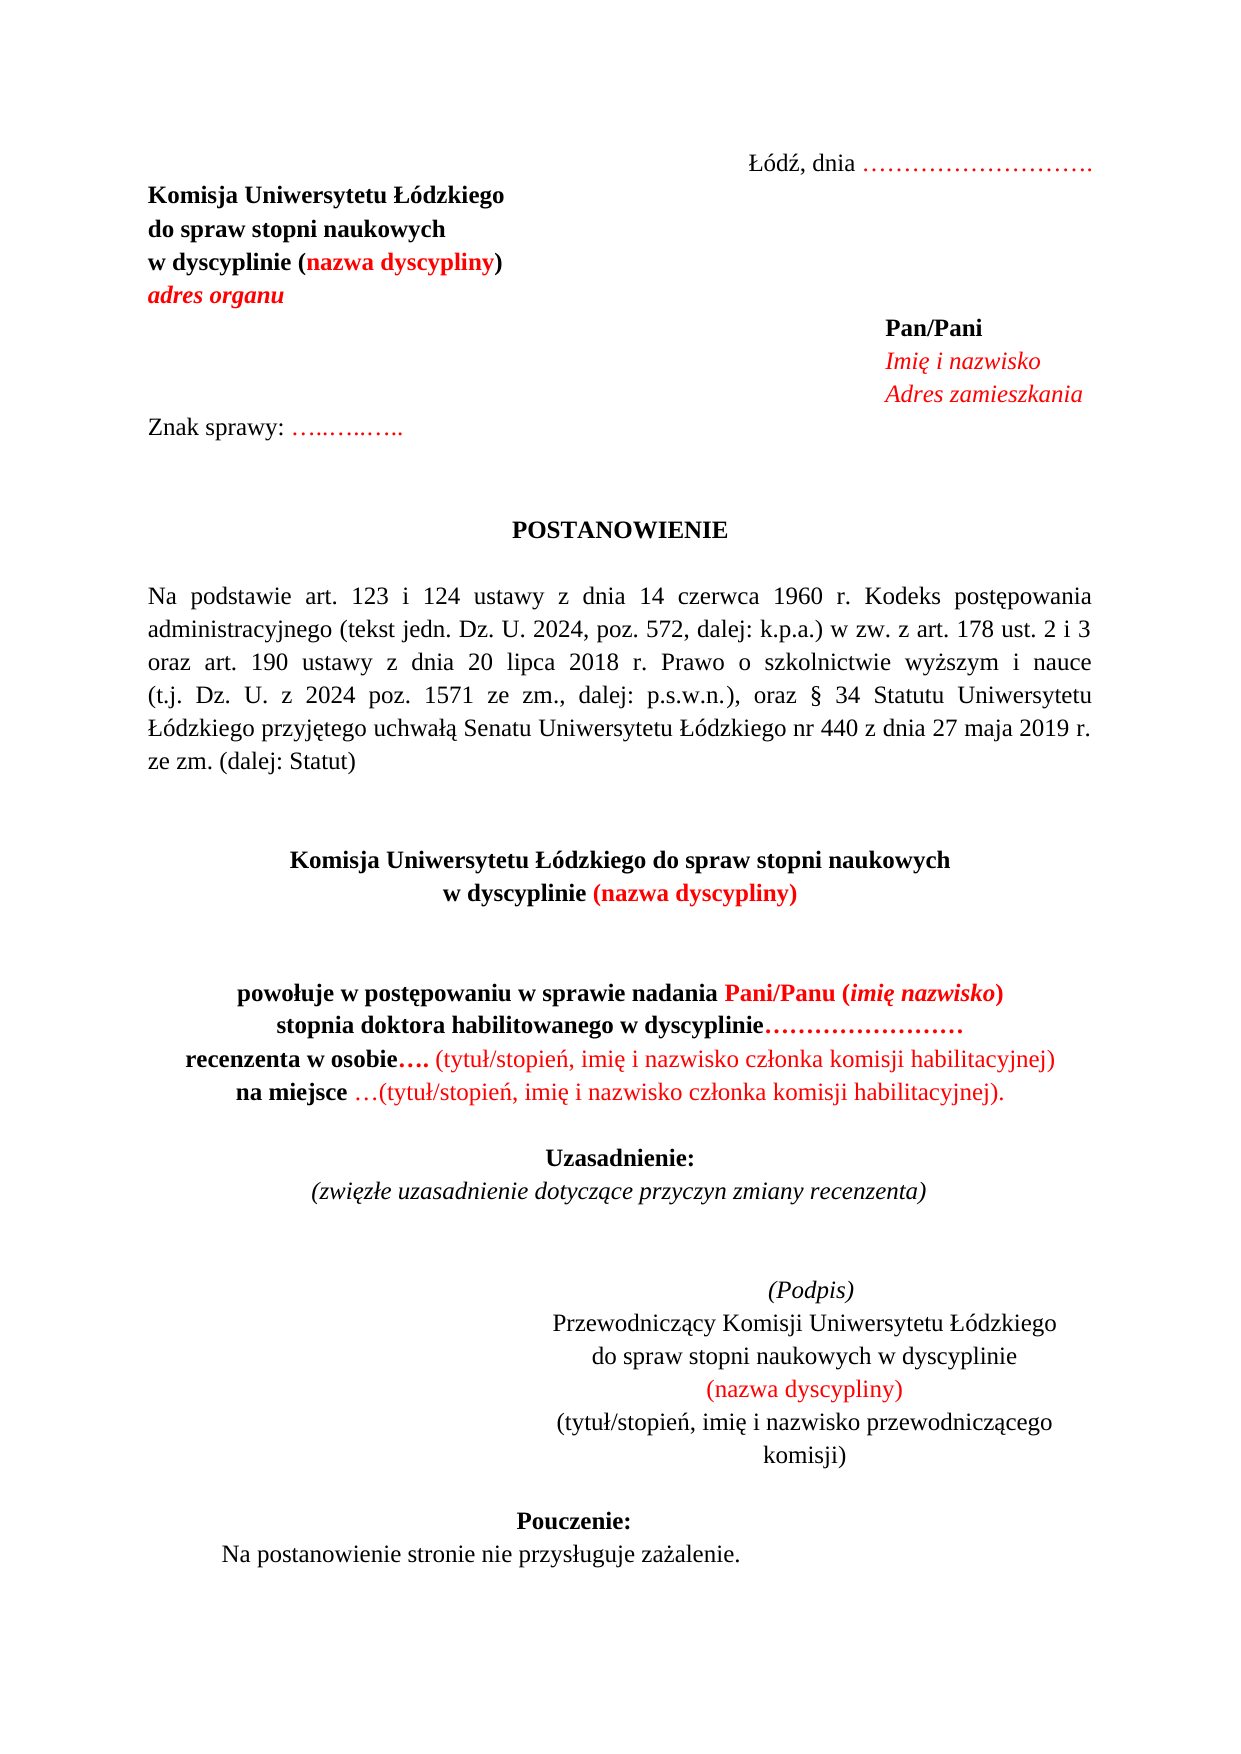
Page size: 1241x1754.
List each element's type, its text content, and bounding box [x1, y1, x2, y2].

list (Podpis) [148, 1275, 1093, 1303]
text w dyscyplinie (nazwa dyscypliny) [148, 878, 1093, 907]
text stopnia doktora habilitowanego w dyscyplinie…………………… [148, 1011, 1093, 1039]
text powołuje w postępowaniu w sprawie nadania Pani/Panu (imię nazwisko) [148, 978, 1093, 1006]
text (nazwa dyscypliny) [516, 1374, 1093, 1403]
text Na postanowienie stronie nie przysługuje zażalenie. [148, 1539, 1093, 1568]
text (tytuł/stopień, imię i nazwisko przewodniczącego komisji) [516, 1407, 1093, 1469]
text na miejsce …(tytuł/stopień, imię i nazwisko członka komisji habilitacyjnej). [148, 1077, 1093, 1105]
text (zwięzłe uzasadnienie dotyczące przyczyn zmiany recenzenta) [148, 1176, 1093, 1204]
text adres organu [148, 280, 1093, 308]
text Pan/Pani [885, 313, 1093, 341]
text Uzasadnienie: [148, 1143, 1093, 1171]
text Znak sprawy: …..…..….. [148, 412, 1093, 441]
text Komisja Uniwersytetu Łódzkiego do spraw stopni naukowych [148, 846, 1093, 874]
text do spraw stopni naukowych [148, 214, 1093, 242]
text Na podstawie art. 123 i 124 ustawy z dnia 14 czerwca 1960 r. Kodeks postępowania administracyjnego (tekst jedn. Dz. U. 2024, poz. 572, dalej: k.p.a.) w zw. z art. 178 ust. 2 i 3 oraz art. 190 ustawy z dnia 20 lipca 2018 r. Prawo o szkolnictwie wyższym i nauce (t.j. Dz. U. z 2024 poz. 1571 ze zm., dalej: p.s.w.n.), oraz § 34 Statutu Uniwersytetu Łódzkiego przyjętego uchwałą Senatu Uniwersytetu Łódzkiego nr 440 z dnia 27 maja 2019 r. ze zm. (dalej: Statut) [148, 581, 1093, 775]
text Przewodniczący Komisji Uniwersytetu Łódzkiego [516, 1308, 1093, 1337]
text Komisja Uniwersytetu Łódzkiego [148, 181, 1093, 209]
text Adres zamieszkania [885, 379, 1093, 407]
text Pouczenie: [516, 1506, 1093, 1535]
text Imię i nazwisko [885, 346, 1093, 374]
text w dyscyplinie (nazwa dyscypliny) [148, 247, 1093, 275]
text Łódź, dnia ………………………. [148, 148, 1093, 176]
text POSTANOWIENIE [148, 515, 1093, 544]
text recenzenta w osobie…. (tytuł/stopień, imię i nazwisko członka komisji habilitacyjnej) [148, 1044, 1093, 1072]
text do spraw stopni naukowych w dyscyplinie [516, 1341, 1093, 1369]
